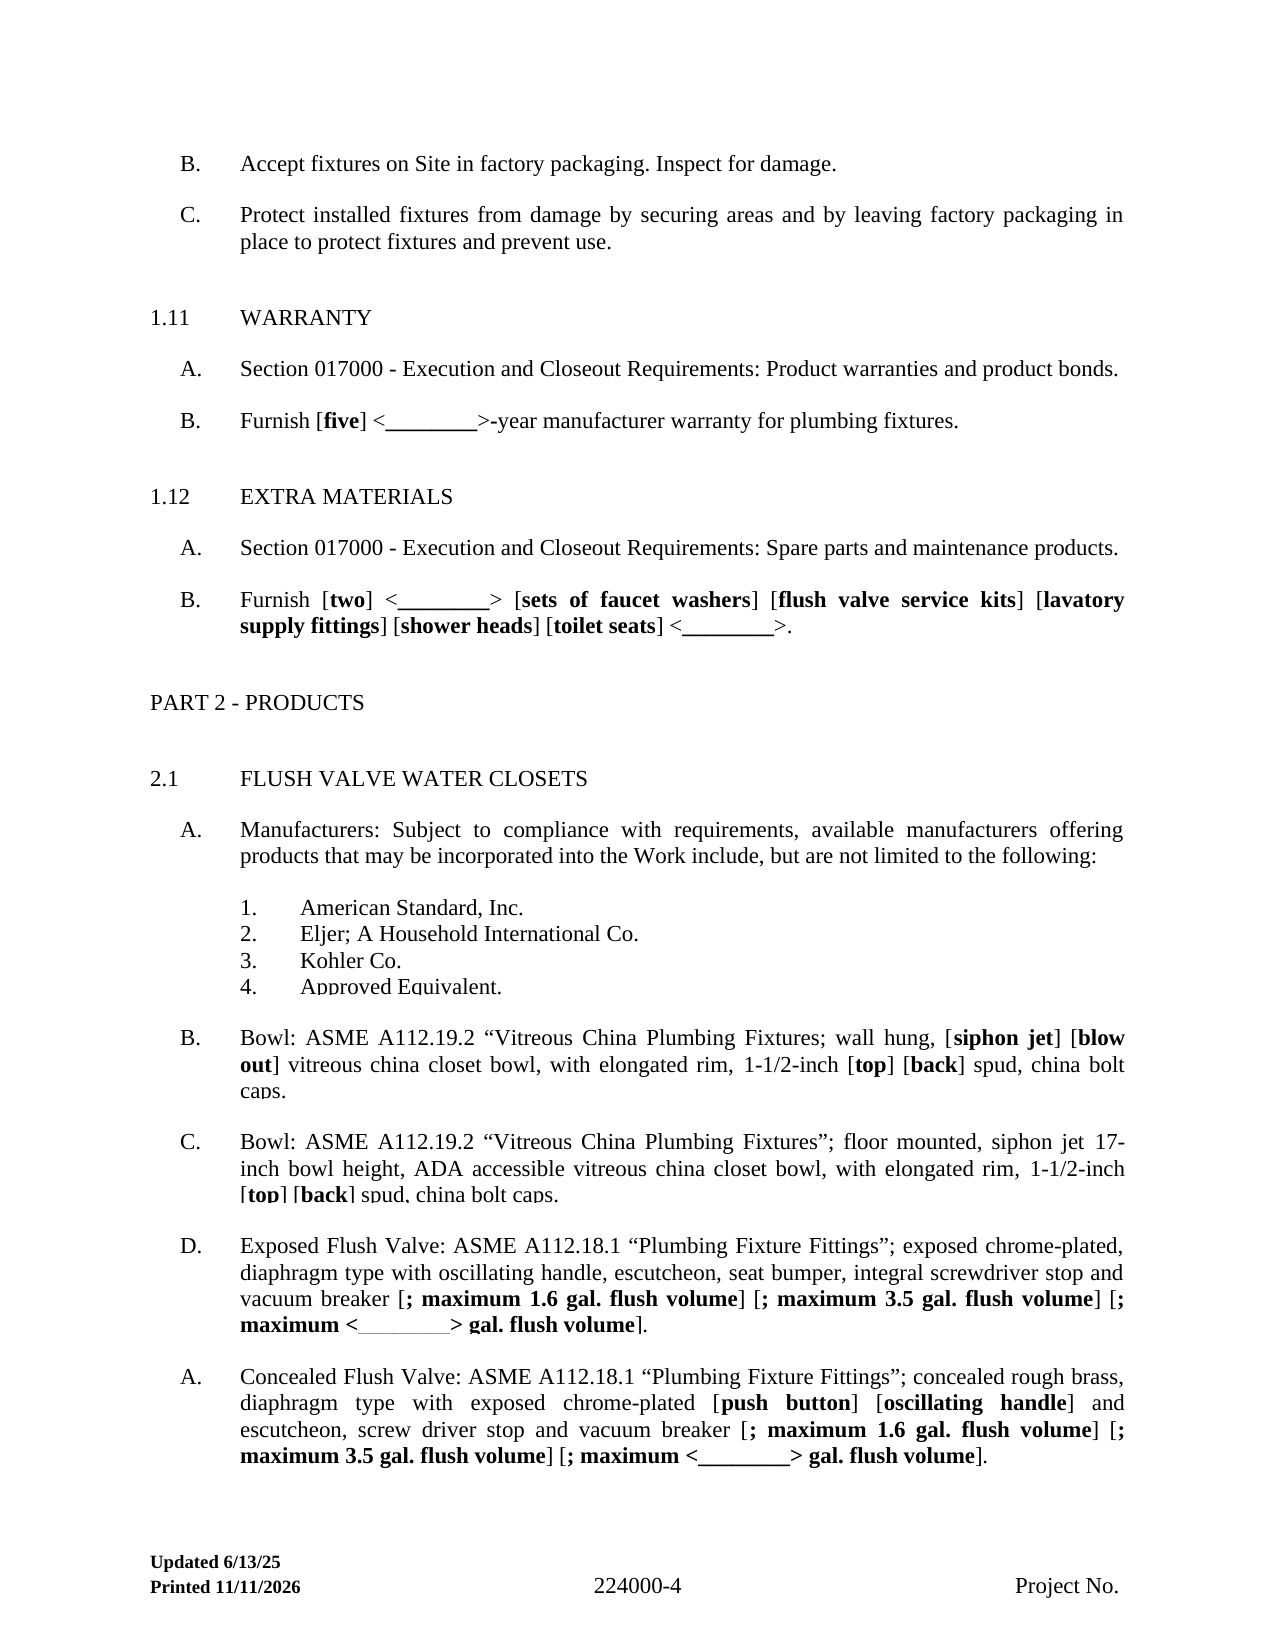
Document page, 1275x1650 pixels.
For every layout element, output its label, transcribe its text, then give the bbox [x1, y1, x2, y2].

text Protect installed fixtures from damage by securing areas and by leaving factory packaging in place to protect fixtures and prevent use. [180, 201, 1125, 254]
text Accept fixtures on Site in factory packaging. Inspect for damage. [180, 150, 1125, 176]
text Bowl: ASME A112.19.2 “Vitreous China Plumbing Fixtures”; floor mounted, siphon jet 17-inch bowl height, ADA accessible vitreous china closet bowl, with elongated rim, 1-1/2-inch [top] [back] spud, china bolt caps. [180, 1128, 1125, 1203]
text WARRANTY [150, 304, 1125, 326]
text Bowl: ASME A112.19.2 “Vitreous China Plumbing Fixtures; wall hung, [siphon jet] [blow out] vitreous china closet bowl, with elongated rim, 1-1/2-inch [top] [back] spud, china bolt caps. [180, 1024, 1125, 1099]
text Kohler Co. [240, 947, 1125, 973]
text Approved Equivalent. [240, 973, 1125, 995]
text Exposed Flush Valve: ASME A112.18.1 “Plumbing Fixture Fittings”; exposed chrome-plated, diaphragm type with oscillating handle, escutcheon, seat bumper, integral screwdriver stop and vacuum breaker [; maximum 1.6 gal. flush volume] [; maximum 3.5 gal. flush volume] [; maximum <________> gal. flush volume]. [180, 1232, 1125, 1334]
text Manufacturers: Subject to compliance with requirements, available manufacturers offering products that may be incorporated into the Work include, but are not limited to the following: [180, 816, 1125, 869]
text EXTRA MATERIALS [150, 483, 1125, 509]
text Furnish [two] <________> [sets of faucet washers] [flush valve service kits] [lavatory supply fittings] [shower heads] [toilet seats] <________>. [180, 586, 1125, 638]
text Section 017000 - Execution and Closeout Requirements: Product warranties and product bonds. [180, 355, 1125, 382]
text American Standard, Inc. [240, 894, 1125, 920]
text PRODUCTS [150, 688, 1125, 715]
text FLUSH VALVE WATER CLOSETS [150, 765, 1125, 787]
text Eljer; A Household International Co. [240, 920, 1125, 947]
text Section 017000 - Execution and Closeout Requirements: Spare parts and maintenance products. [180, 534, 1125, 561]
list Concealed Flush Valve: ASME A112.18.1 “Plumbing Fixture Fittings”; concealed rough brass, diaphragm type with exposed chrome-plated [push button] [oscillating handle] and escutcheon, screw driver stop and vacuum breaker [; maximum 1.6 gal. flush volume] [; maximum 3.5 gal. flush volume] [; maximum <________> gal. flush volume]. [180, 1363, 1125, 1468]
text Furnish [five] <________>-year manufacturer warranty for plumbing fixtures. [180, 407, 1125, 433]
